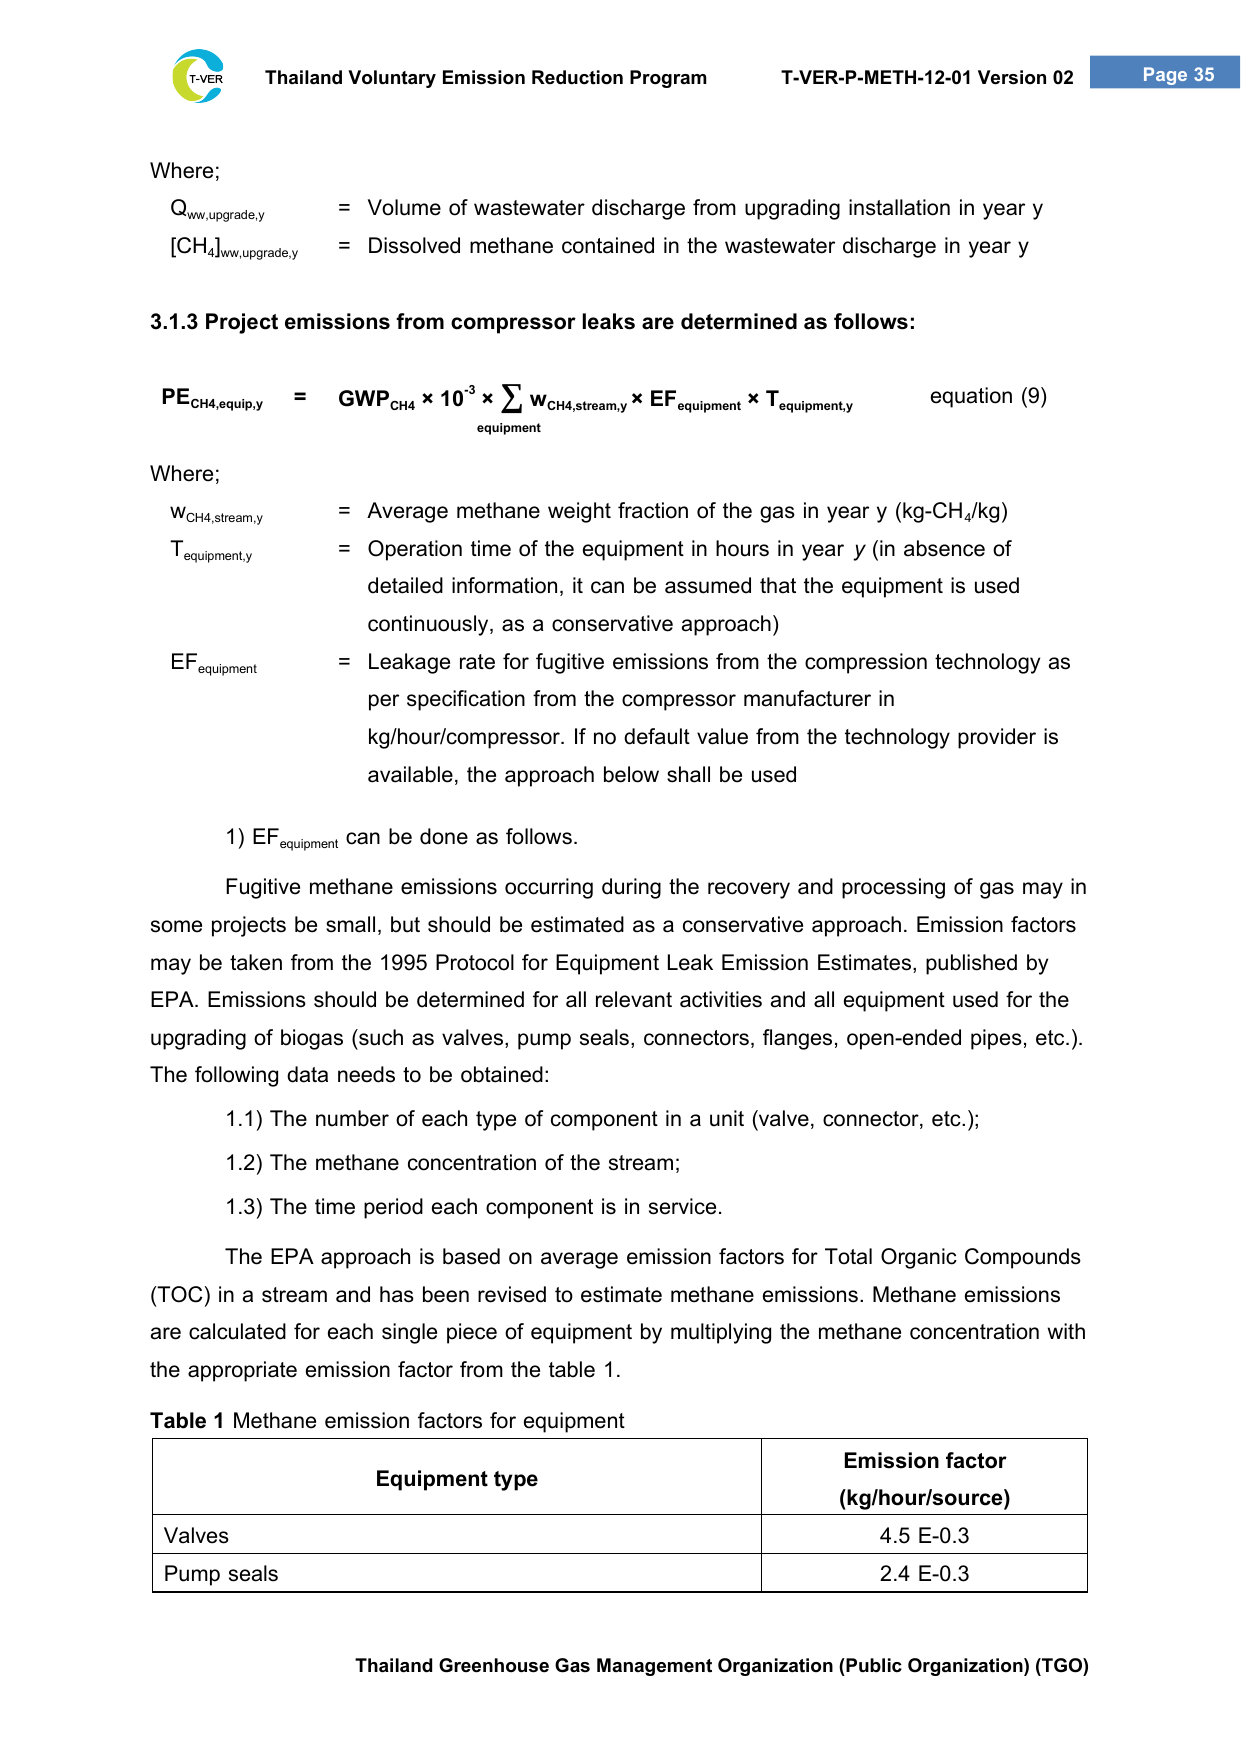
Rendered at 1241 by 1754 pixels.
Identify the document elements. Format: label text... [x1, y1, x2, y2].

text 1.2) The methane concentration of the stream; [150, 1142, 1090, 1180]
table_cell 2.4 E-0.3 [762, 1554, 1087, 1591]
table_cell Tequipment,y [159, 528, 327, 641]
table_cell Valves [153, 1515, 761, 1553]
text Fugitive methane emissions occurring during the recovery and processing of gas may in some projects be small, but should be estimated as a conservative approach. Emission factors may be taken from the 1995 Protocol for Equipment Leak Emission Estimates, published by EPA. Emissions should be determined for all relevant activities and all equipment used for the upgrading of biogas (such as valves, pump seals, connectors, flanges, open-ended pipes, etc.). The following data needs to be obtained: [150, 867, 1090, 1092]
table_header = [327, 491, 356, 528]
table_header Qww,upgrade,y [159, 188, 327, 225]
table_cell Operation time of the equipment in hours in year y (in absence of detailed information, it can be assumed that the equipment is used continuously, as a conservative approach) [356, 528, 1089, 641]
table_cell = [327, 641, 356, 792]
picture [172, 49, 224, 103]
table_cell = [327, 528, 356, 641]
table_header wCH4,stream,y [159, 491, 327, 528]
table_cell [CH4]ww,upgrade,y [159, 225, 327, 263]
text The EPA approach is based on average emission factors for Total Organic Compounds (TOC) in a stream and has been revised to estimate methane emissions. Methane emissions are calculated for each single piece of equipment by multiplying the methane concentration with the appropriate emission factor from the table 1. [150, 1236, 1090, 1387]
table_cell Pump seals [153, 1554, 761, 1591]
table_cell = [327, 225, 356, 263]
text Where; [150, 453, 1090, 491]
text Table 1 Methane emission factors for equipment [150, 1399, 1090, 1438]
table_cell Dissolved methane contained in the wastewater discharge in year y [356, 225, 1089, 263]
text 1.3) The time period each component is in service. [150, 1186, 1090, 1224]
table_header Average methane weight fraction of the gas in year y (kg-CH4/kg) [356, 491, 1089, 528]
text 1) EFequipment can be done as follows. [150, 817, 1090, 854]
table_cell 4.5 E-0.3 [762, 1515, 1087, 1553]
table_header Emission factor (kg/hour/source) [762, 1439, 1087, 1514]
table_header Equipment type [153, 1439, 761, 1514]
table_header equation (9) [888, 376, 1089, 453]
table_header GWPCH4 × 10-3 × ∑ wCH4,stream,y × EFequipment × Tequipment,y equipment [327, 376, 888, 453]
picture [207, 49, 224, 63]
text Where; [150, 150, 1090, 188]
table_header Volume of wastewater discharge from upgrading installation in year y [356, 188, 1089, 225]
text 1.1) The number of each type of component in a unit (valve, connector, etc.); [150, 1098, 1090, 1136]
text 3.1.3 Project emissions from compressor leaks are determined as follows: [150, 300, 1090, 338]
table_header = [283, 376, 327, 453]
table_header = [327, 188, 356, 225]
table_cell Leakage rate for fugitive emissions from the compression technology as per specification from the compressor manufacturer in kg/hour/compressor. If no default value from the technology provider is available, the approach below shall be used [356, 641, 1089, 792]
table_header PECH4,equip,y [150, 376, 282, 453]
table_cell EFequipment [159, 641, 327, 792]
